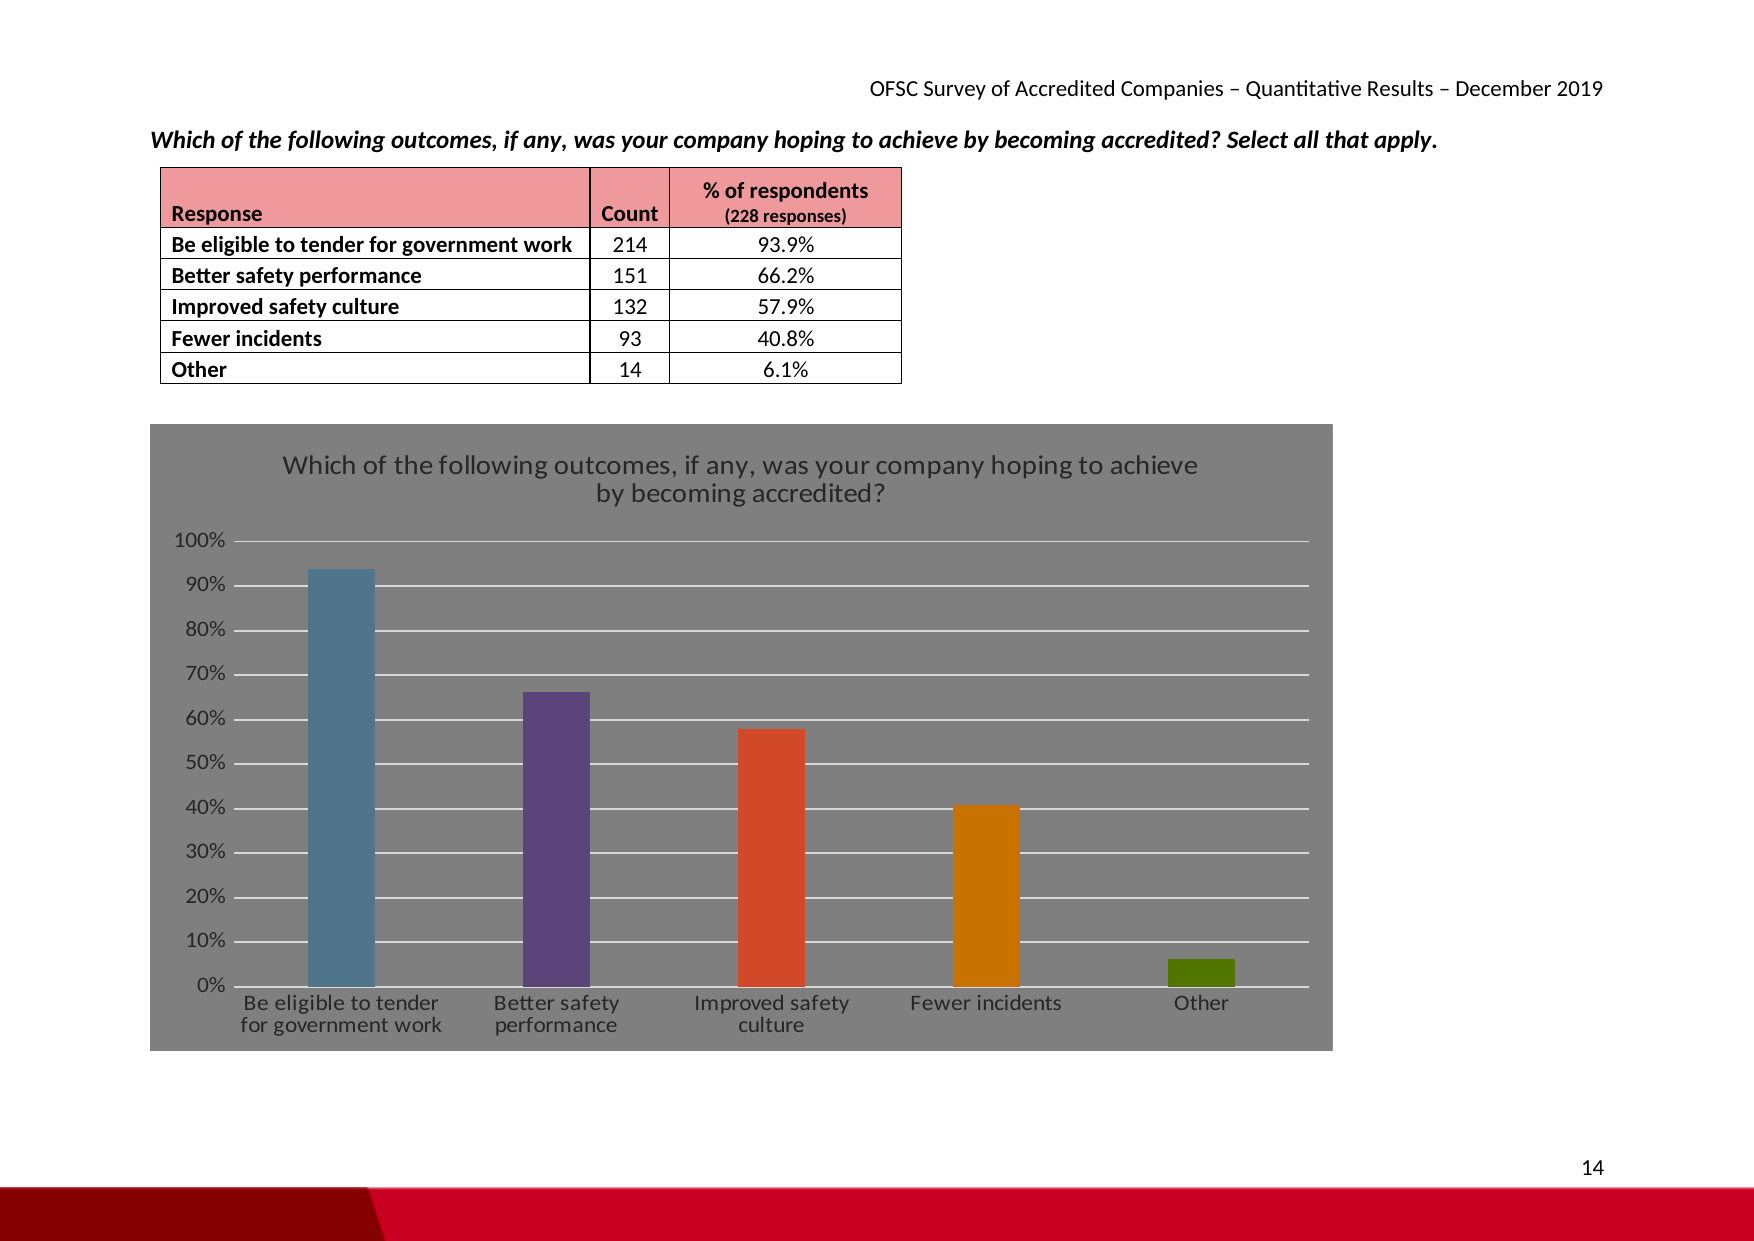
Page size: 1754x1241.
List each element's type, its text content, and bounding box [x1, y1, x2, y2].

table_cell Better safety performance [161, 259, 589, 289]
table_cell Be eligible to tender for government work [161, 228, 589, 258]
table_cell Other [161, 353, 589, 383]
table_cell 14 [591, 353, 669, 383]
table_cell 6.1% [670, 353, 901, 383]
table_cell 93.9% [670, 228, 901, 258]
picture [0, 1187, 1754, 1241]
table_header Response [161, 168, 589, 227]
table_cell 66.2% [670, 259, 901, 289]
table_cell 93 [591, 321, 669, 352]
table_header % of respondents (228 responses) [670, 168, 901, 227]
table_header Count [591, 168, 669, 227]
table_cell 214 [591, 228, 669, 258]
table_cell 40.8% [670, 321, 901, 352]
text Which of the following outcomes, if any, was your company hoping to achieve by becoming accredited? Select all that apply. [150, 124, 1604, 154]
table_cell Improved safety culture [161, 290, 589, 320]
table_cell 132 [591, 290, 669, 320]
table_cell Fewer incidents [161, 321, 589, 352]
table_cell 151 [591, 259, 669, 289]
table_cell 57.9% [670, 290, 901, 320]
